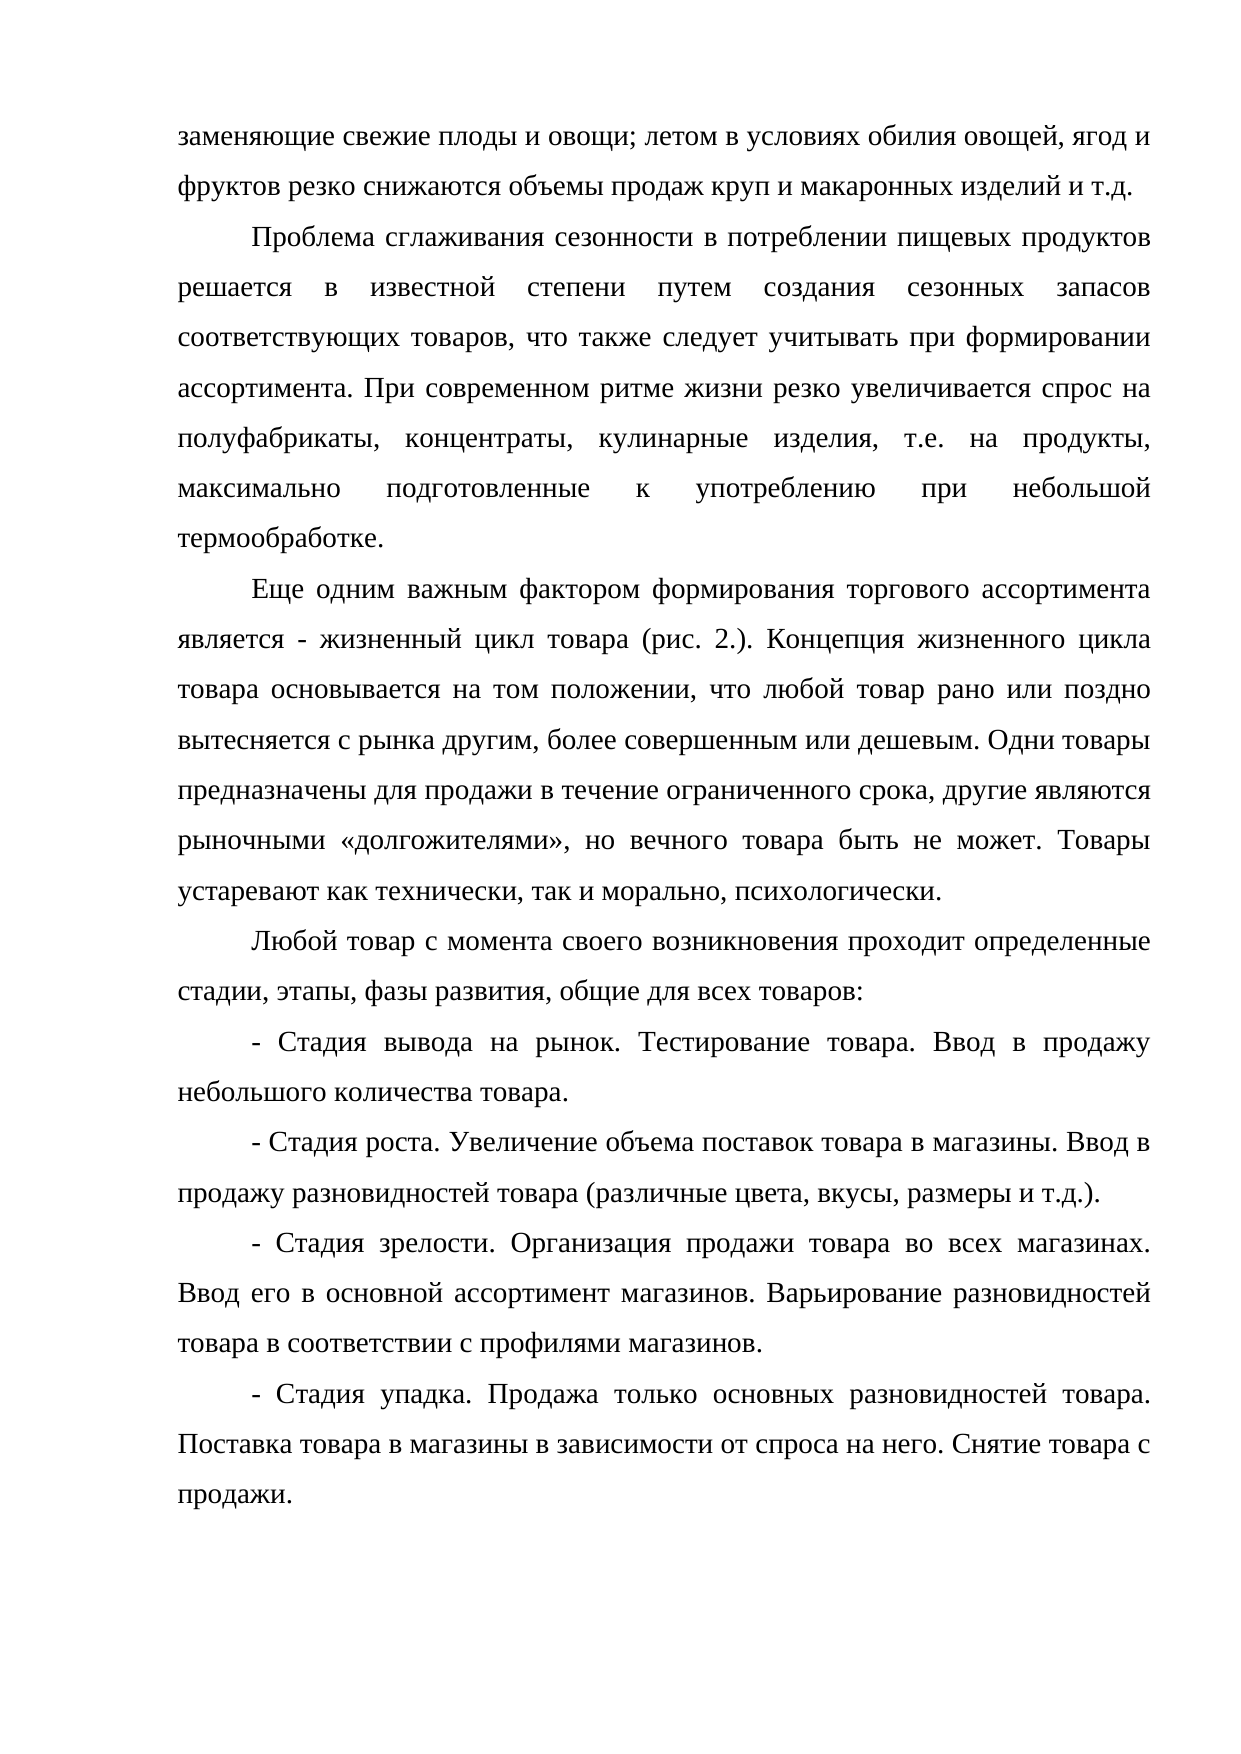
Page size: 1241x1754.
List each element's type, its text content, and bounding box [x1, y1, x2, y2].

text Любой товар с момента своего возникновения проходит определенные стадии, этапы, фазы развития, общие для всех товаров: [177, 923, 1152, 1007]
text - Стадия зрелости. Организация продажи товара во всех магазинах. Ввод его в основной ассортимент магазинов. Варьирование разновидностей товара в соответствии с профилями магазинов. [177, 1225, 1152, 1359]
text - Стадия роста. Увеличение объема поставок товара в магазины. Ввод в продажу разновидностей товара (различные цвета, вкусы, размеры и т.д.). [177, 1124, 1152, 1208]
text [177, 118, 1152, 202]
text Еще одним важным фактором формирования торгового ассортимента является - жизненный цикл товара (рис. 2.). Концепция жизненного цикла товара основывается на том положении, что любой товар рано или поздно вытесняется с рынка другим, более совершенным или дешевым. Одни товары предназначены для продажи в течение ограниченного срока, другие являются рыночными «долгожителями», но вечного товара быть не может. Товары устаревают как технически, так и морально, психологически. [177, 571, 1152, 906]
text - Стадия вывода на рынок. Тестирование товара. Ввод в продажу небольшого количества товара. [177, 1024, 1152, 1108]
text Проблема сглаживания сезонности в потреблении пищевых продуктов решается в известной степени путем создания сезонных запасов соответствующих товаров, что также следует учитывать при формировании ассортимента. При современном ритме жизни резко увеличивается спрос на полуфабрикаты, концентраты, кулинарные изделия, т.е. на продукты, максимально подготовленные к употреблению при небольшой термообработке. [177, 219, 1152, 554]
text - Стадия упадка. Продажа только основных разновидностей товара. Поставка товара в магазины в зависимости от спроса на него. Снятие товара с продажи. [177, 1376, 1152, 1510]
